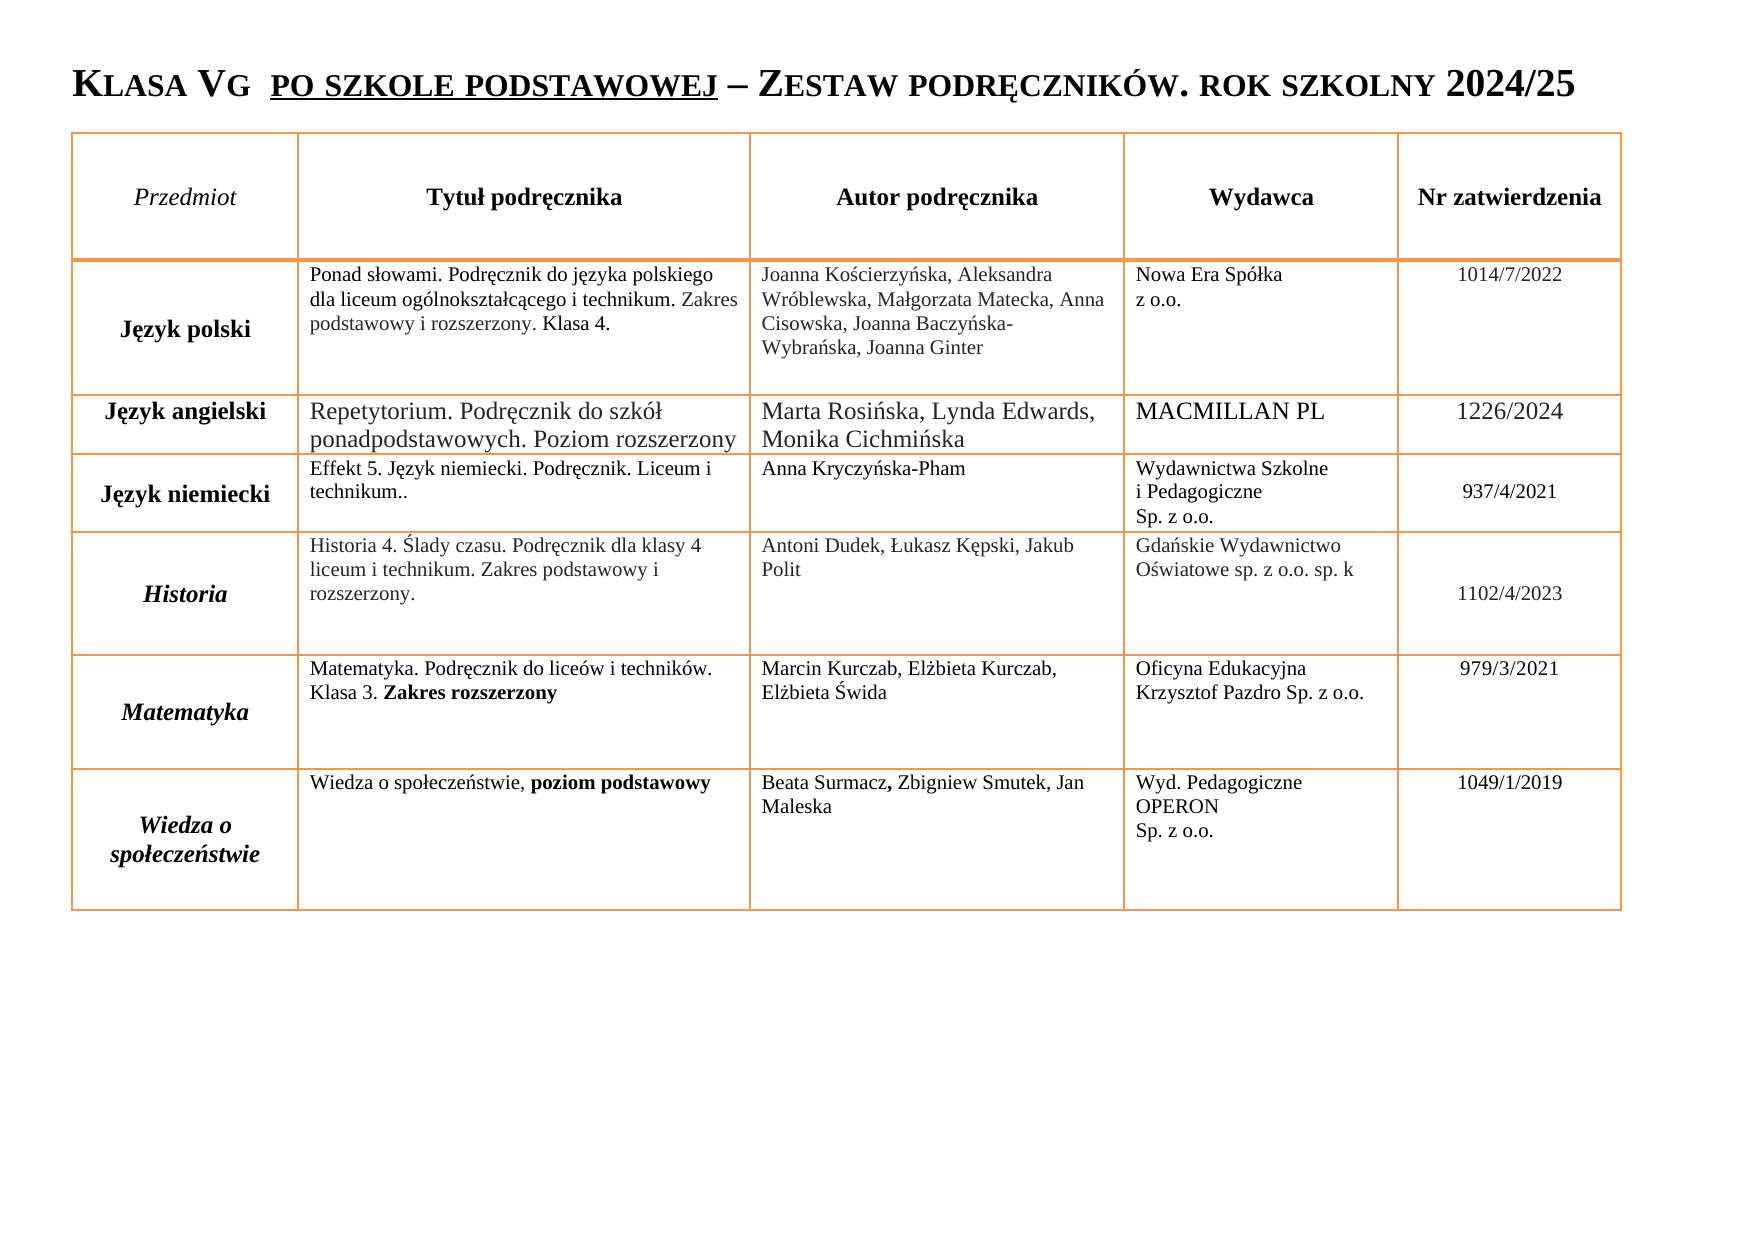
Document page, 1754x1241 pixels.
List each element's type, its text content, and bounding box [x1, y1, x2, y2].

table_cell MACMILLAN PL [1125, 396, 1397, 453]
table_cell Oficyna Edukacyjna Krzysztof Pazdro Sp. z o.o. [1125, 656, 1397, 768]
table_cell Wyd. Pedagogiczne OPERON Sp. z o.o. [1125, 770, 1397, 909]
table_cell 979/3/2021 [1399, 656, 1620, 768]
table_cell Wiedza o społeczeństwie [73, 770, 297, 909]
table_cell Matematyka [73, 656, 297, 768]
table_cell Antoni Dudek, Łukasz Kępski, Jakub Polit [751, 533, 1123, 654]
subtitle Klasa Vg po szkole podstawowej – Zestaw podręczników. rok szkolny 2024/25 [72, 59, 1695, 104]
table_cell 1049/1/2019 [1399, 770, 1620, 909]
table_cell Joanna Kościerzyńska, Aleksandra Wróblewska, Małgorzata Matecka, Anna Cisowska, Joanna Baczyńska-Wybrańska, Joanna Ginter [751, 262, 1123, 394]
table_cell 937/4/2021 [1399, 455, 1620, 531]
table_cell 1102/4/2023 [1399, 533, 1620, 654]
table_cell Język polski [73, 262, 297, 394]
table_header Tytuł podręcznika [299, 134, 749, 258]
table_cell Historia 4. Ślady czasu. Podręcznik dla klasy 4 liceum i technikum. Zakres podstawowy i rozszerzony. [299, 533, 749, 654]
table_header Wydawca [1125, 134, 1397, 258]
table_cell Ponad słowami. Podręcznik do języka polskiego dla liceum ogólnokształcącego i technikum. Zakres podstawowy i rozszerzony. Klasa 4. [299, 262, 749, 394]
table_header Przedmiot [73, 134, 297, 258]
table_cell Wiedza o społeczeństwie, poziom podstawowy [299, 770, 749, 909]
table_cell 1014/7/2022 [1399, 262, 1620, 394]
table_cell Język angielski [73, 396, 297, 453]
table_cell Effekt 5. Język niemiecki. Podręcznik. Liceum i technikum.. [299, 455, 749, 531]
table_cell Nowa Era Spółka z o.o. [1125, 262, 1397, 394]
table_cell Wydawnictwa Szkolne i Pedagogiczne Sp. z o.o. [1125, 455, 1397, 531]
table_cell 1226/2024 [1399, 396, 1620, 453]
table_header Autor podręcznika [751, 134, 1123, 258]
table_header Nr zatwierdzenia [1399, 134, 1620, 258]
table_cell Historia [73, 533, 297, 654]
table_cell Marta Rosińska, Lynda Edwards, Monika Cichmińska [751, 396, 1123, 453]
table_cell Repetytorium. Podręcznik do szkół ponadpodstawowych. Poziom rozszerzony [299, 396, 749, 453]
table_cell Marcin Kurczab, Elżbieta Kurczab, Elżbieta Świda [751, 656, 1123, 768]
table_cell Anna Kryczyńska-Pham [751, 455, 1123, 531]
table_cell Gdańskie Wydawnictwo Oświatowe sp. z o.o. sp. k [1125, 533, 1397, 654]
table_cell Beata Surmacz, Zbigniew Smutek, Jan Maleska [751, 770, 1123, 909]
table_cell Matematyka. Podręcznik do liceów i techników. Klasa 3. Zakres rozszerzony [299, 656, 749, 768]
table_cell Język niemiecki [73, 455, 297, 531]
